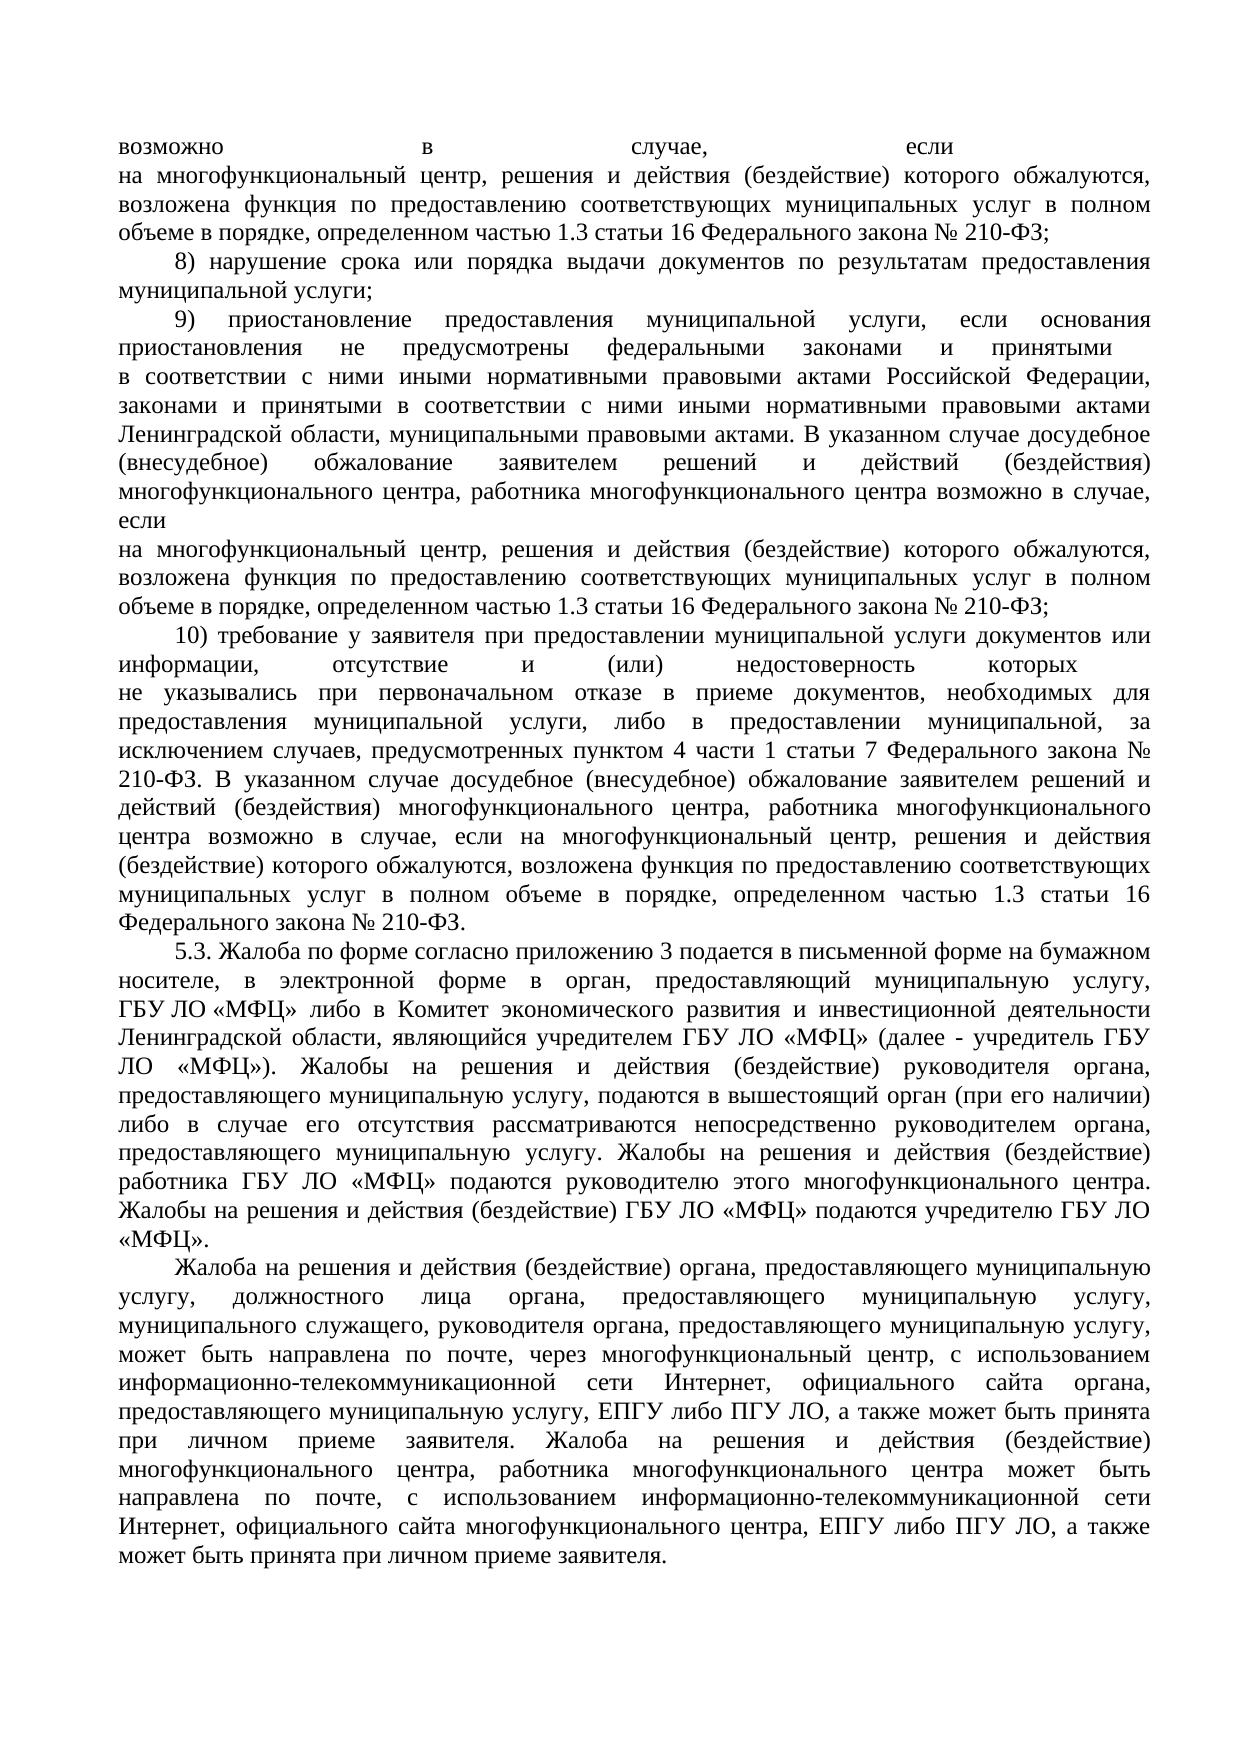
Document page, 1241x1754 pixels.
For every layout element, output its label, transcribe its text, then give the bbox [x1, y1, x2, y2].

text 8) нарушение срока или порядка выдачи документов по результатам предоставления муниципальной услуги; [118, 246, 1152, 304]
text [118, 131, 1152, 246]
text Жалоба на решения и действия (бездействие) органа, предоставляющего муниципальную услугу, должностного лица органа, предоставляющего муниципальную услугу, муниципального служащего, руководителя органа, предоставляющего муниципальную услугу, может быть направлена по почте, через многофункциональный центр, с использованием информационно-телекоммуникационной сети Интернет, официального сайта органа, предоставляющего муниципальную услугу, ЕПГУ либо ПГУ ЛО, а также может быть принята при личном приеме заявителя. Жалоба на решения и действия (бездействие) многофункционального центра, работника многофункционального центра может быть направлена по почте, с использованием информационно-телекоммуникационной сети Интернет, официального сайта многофункционального центра, ЕПГУ либо ПГУ ЛО, а также может быть принята при личном приеме заявителя. [118, 1252, 1152, 1569]
text 9) приостановление предоставления муниципальной услуги, если основания приостановления не предусмотрены федеральными законами и принятыми в соответствии с ними иными нормативными правовыми актами Российской Федерации, законами и принятыми в соответствии с ними иными нормативными правовыми актами Ленинградской области, муниципальными правовыми актами. В указанном случае досудебное (внесудебное) обжалование заявителем решений и действий (бездействия) многофункционального центра, работника многофункционального центра возможно в случае, если на многофункциональный центр, решения и действия (бездействие) которого обжалуются, возложена функция по предоставлению соответствующих муниципальных услуг в полном объеме в порядке, определенном частью 1.3 статьи 16 Федерального закона № 210-ФЗ; [118, 304, 1152, 620]
text 5.3. Жалоба по форме согласно приложению 3 подается в письменной форме на бумажном носителе, в электронной форме в орган, предоставляющий муниципальную услугу, ГБУ ЛО «МФЦ» либо в Комитет экономического развития и инвестиционной деятельности Ленинградской области, являющийся учредителем ГБУ ЛО «МФЦ» (далее - учредитель ГБУ ЛО «МФЦ»). Жалобы на решения и действия (бездействие) руководителя органа, предоставляющего муниципальную услугу, подаются в вышестоящий орган (при его наличии) либо в случае его отсутствия рассматриваются непосредственно руководителем органа, предоставляющего муниципальную услугу. Жалобы на решения и действия (бездействие) работника ГБУ ЛО «МФЦ» подаются руководителю этого многофункционального центра. Жалобы на решения и действия (бездействие) ГБУ ЛО «МФЦ» подаются учредителю ГБУ ЛО «МФЦ». [118, 936, 1152, 1252]
text 10) требование у заявителя при предоставлении муниципальной услуги документов или информации, отсутствие и (или) недостоверность которых не указывались при первоначальном отказе в приеме документов, необходимых для предоставления муниципальной услуги, либо в предоставлении муниципальной, за исключением случаев, предусмотренных пунктом 4 части 1 статьи 7 Федерального закона № 210-ФЗ. В указанном случае досудебное (внесудебное) обжалование заявителем решений и действий (бездействия) многофункционального центра, работника многофункционального центра возможно в случае, если на многофункциональный центр, решения и действия (бездействие) которого обжалуются, возложена функция по предоставлению соответствующих муниципальных услуг в полном объеме в порядке, определенном частью 1.3 статьи 16 Федерального закона № 210-ФЗ. [118, 620, 1152, 936]
